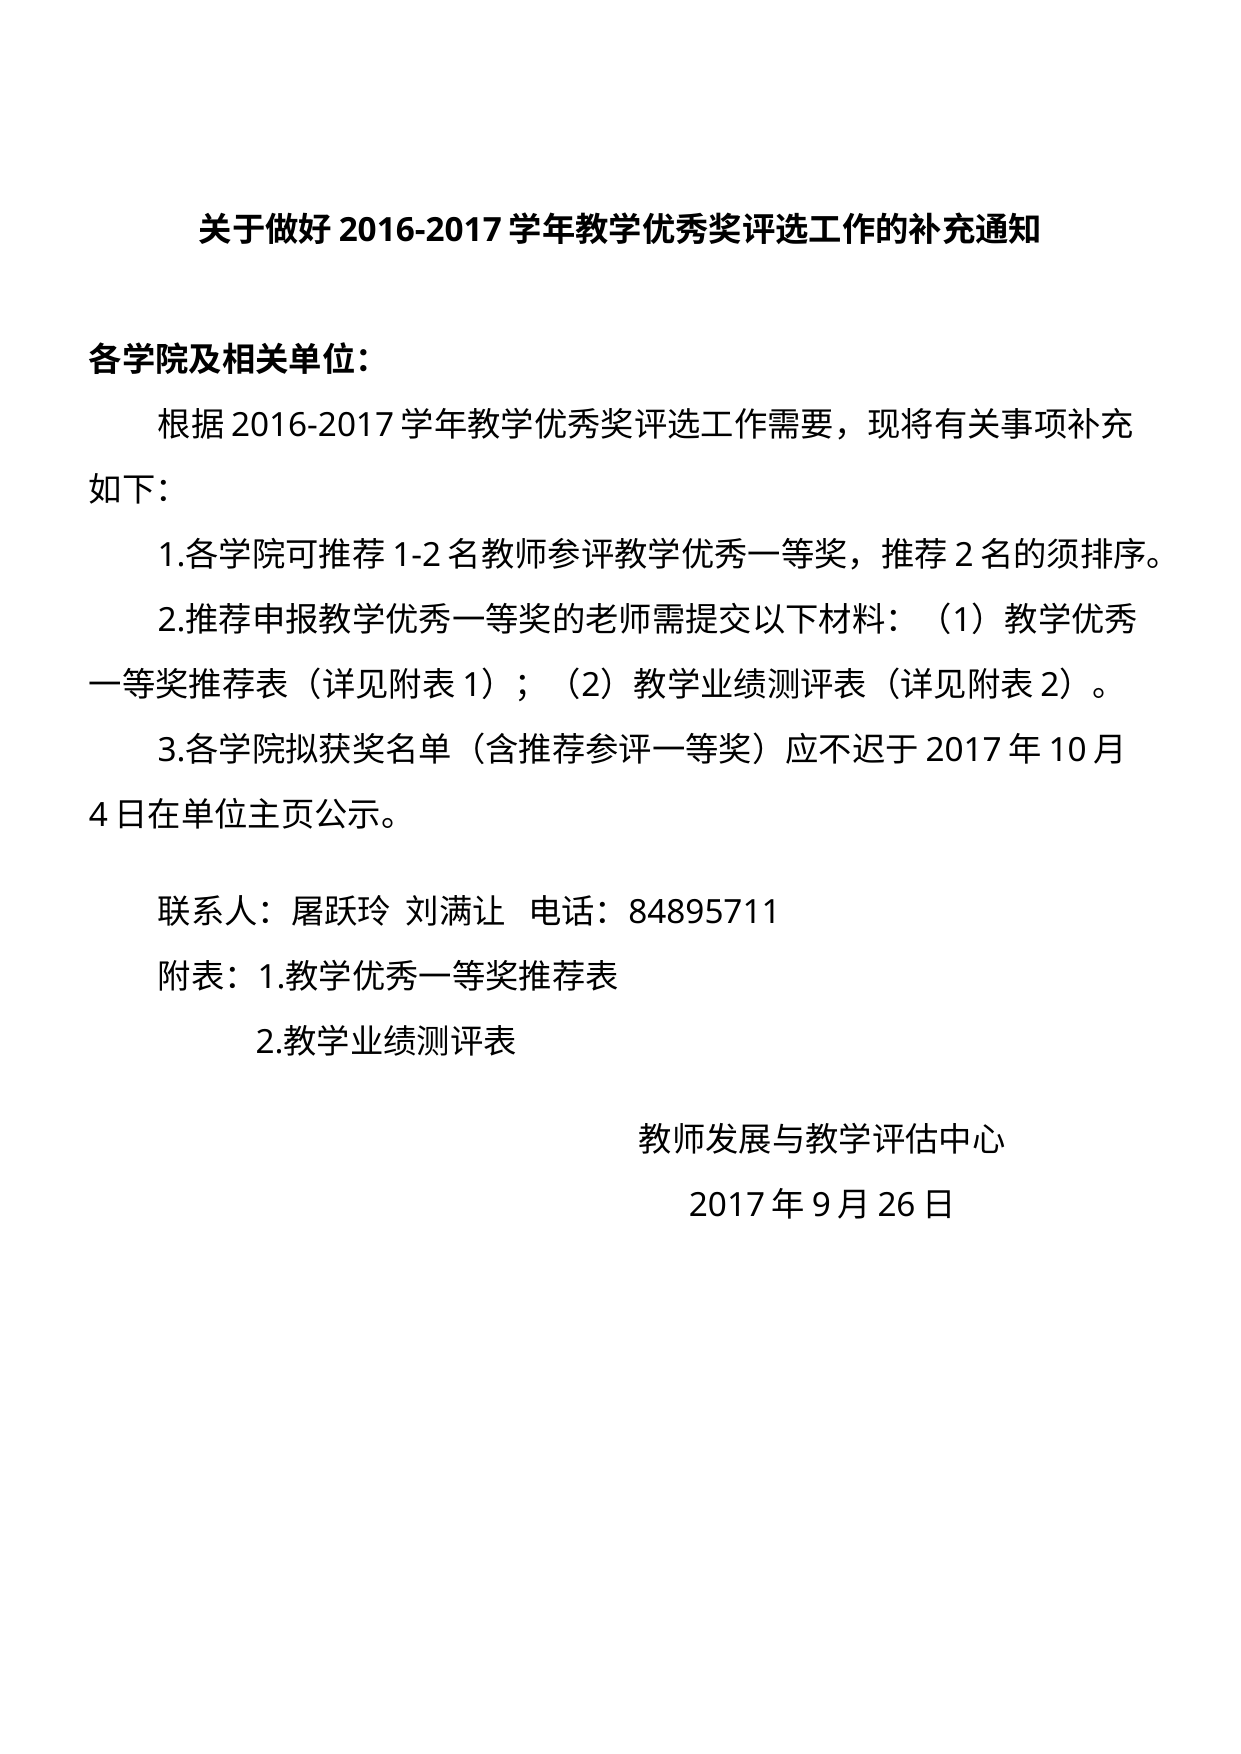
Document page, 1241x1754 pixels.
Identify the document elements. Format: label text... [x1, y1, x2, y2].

text 关于做好2016-2017学年教学优秀奖评选工作的补充通知 [89, 194, 1152, 259]
text 1.各学院可推荐1-2名教师参评教学优秀一等奖，推荐2名的须排序。 [89, 519, 1152, 584]
text 各学院及相关单位： [89, 324, 1152, 389]
text 3.各学院拟获奖名单（含推荐参评一等奖）应不迟于2017年10月4日在单位主页公示。 [89, 714, 1152, 844]
text 附表：1.教学优秀一等奖推荐表 [89, 942, 1152, 1007]
text 根据2016-2017学年教学优秀奖评选工作需要，现将有关事项补充如下： [89, 389, 1152, 519]
text 教师发展与教学评估中心 [89, 1104, 1152, 1169]
text 2017年9月26日 [89, 1169, 1152, 1234]
text 2.推荐申报教学优秀一等奖的老师需提交以下材料：（1）教学优秀一等奖推荐表（详见附表1）；（2）教学业绩测评表（详见附表2）。 [89, 584, 1152, 714]
text 2.教学业绩测评表 [89, 1007, 1152, 1072]
text 联系人：屠跃玲 刘满让 电话：84895711 [89, 877, 1152, 942]
